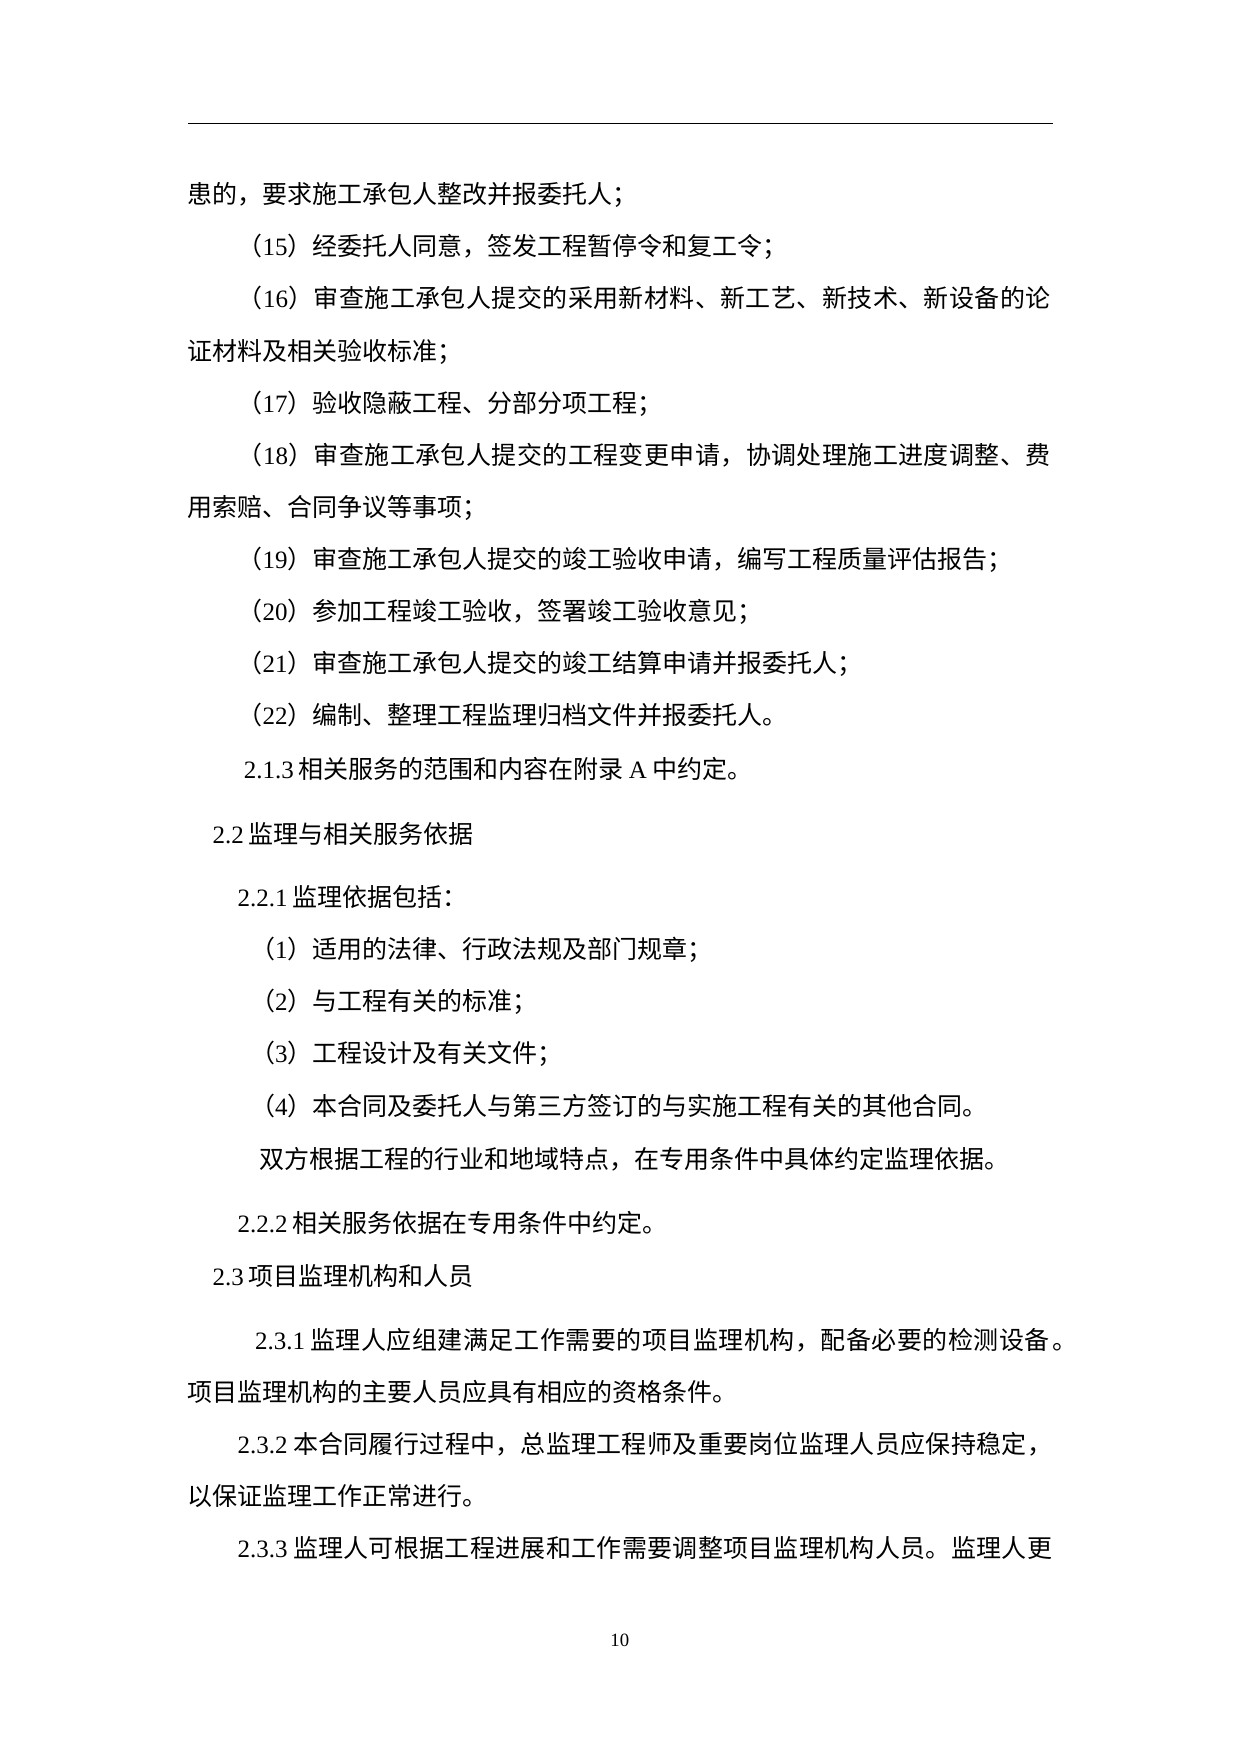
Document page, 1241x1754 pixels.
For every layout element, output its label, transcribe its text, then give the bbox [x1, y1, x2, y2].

text （1）适用的法律、行政法规及部门规章； [187, 917, 1053, 969]
text 2.2监理与相关服务依据 [187, 800, 1053, 865]
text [187, 162, 1053, 214]
text 2.3.1监理人应组建满足工作需要的项目监理机构，配备必要的检测设备。项目监理机构的主要人员应具有相应的资格条件。 [187, 1307, 1053, 1412]
text （19）审查施工承包人提交的竣工验收申请，编写工程质量评估报告； [187, 527, 1053, 579]
text （4）本合同及委托人与第三方签订的与实施工程有关的其他合同。 [187, 1073, 1053, 1125]
text 双方根据工程的行业和地域特点，在专用条件中具体约定监理依据。 [209, 1125, 1053, 1190]
text 2.3项目监理机构和人员 [187, 1242, 1053, 1307]
text （20）参加工程竣工验收，签署竣工验收意见； [187, 579, 1053, 631]
text （2）与工程有关的标准； [187, 969, 1053, 1021]
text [187, 1516, 1053, 1568]
text （15）经委托人同意，签发工程暂停令和复工令； [187, 214, 1053, 266]
text （21）审查施工承包人提交的竣工结算申请并报委托人； [187, 631, 1053, 683]
text 2.3.2本合同履行过程中，总监理工程师及重要岗位监理人员应保持稳定，以保证监理工作正常进行。 [187, 1412, 1053, 1516]
text （3）工程设计及有关文件； [187, 1021, 1053, 1073]
text （22）编制、整理工程监理归档文件并报委托人。 [187, 683, 1053, 735]
text 2.2.2相关服务依据在专用条件中约定。 [187, 1190, 1053, 1242]
text （18）审查施工承包人提交的工程变更申请，协调处理施工进度调整、费用索赔、合同争议等事项； [187, 422, 1053, 527]
text 2.1.3相关服务的范围和内容在附录A中约定。 [231, 735, 1053, 800]
text 2.2.1监理依据包括： [187, 865, 1053, 917]
text （16）审查施工承包人提交的采用新材料、新工艺、新技术、新设备的论证材料及相关验收标准； [187, 266, 1053, 370]
text （17）验收隐蔽工程、分部分项工程； [187, 370, 1053, 422]
